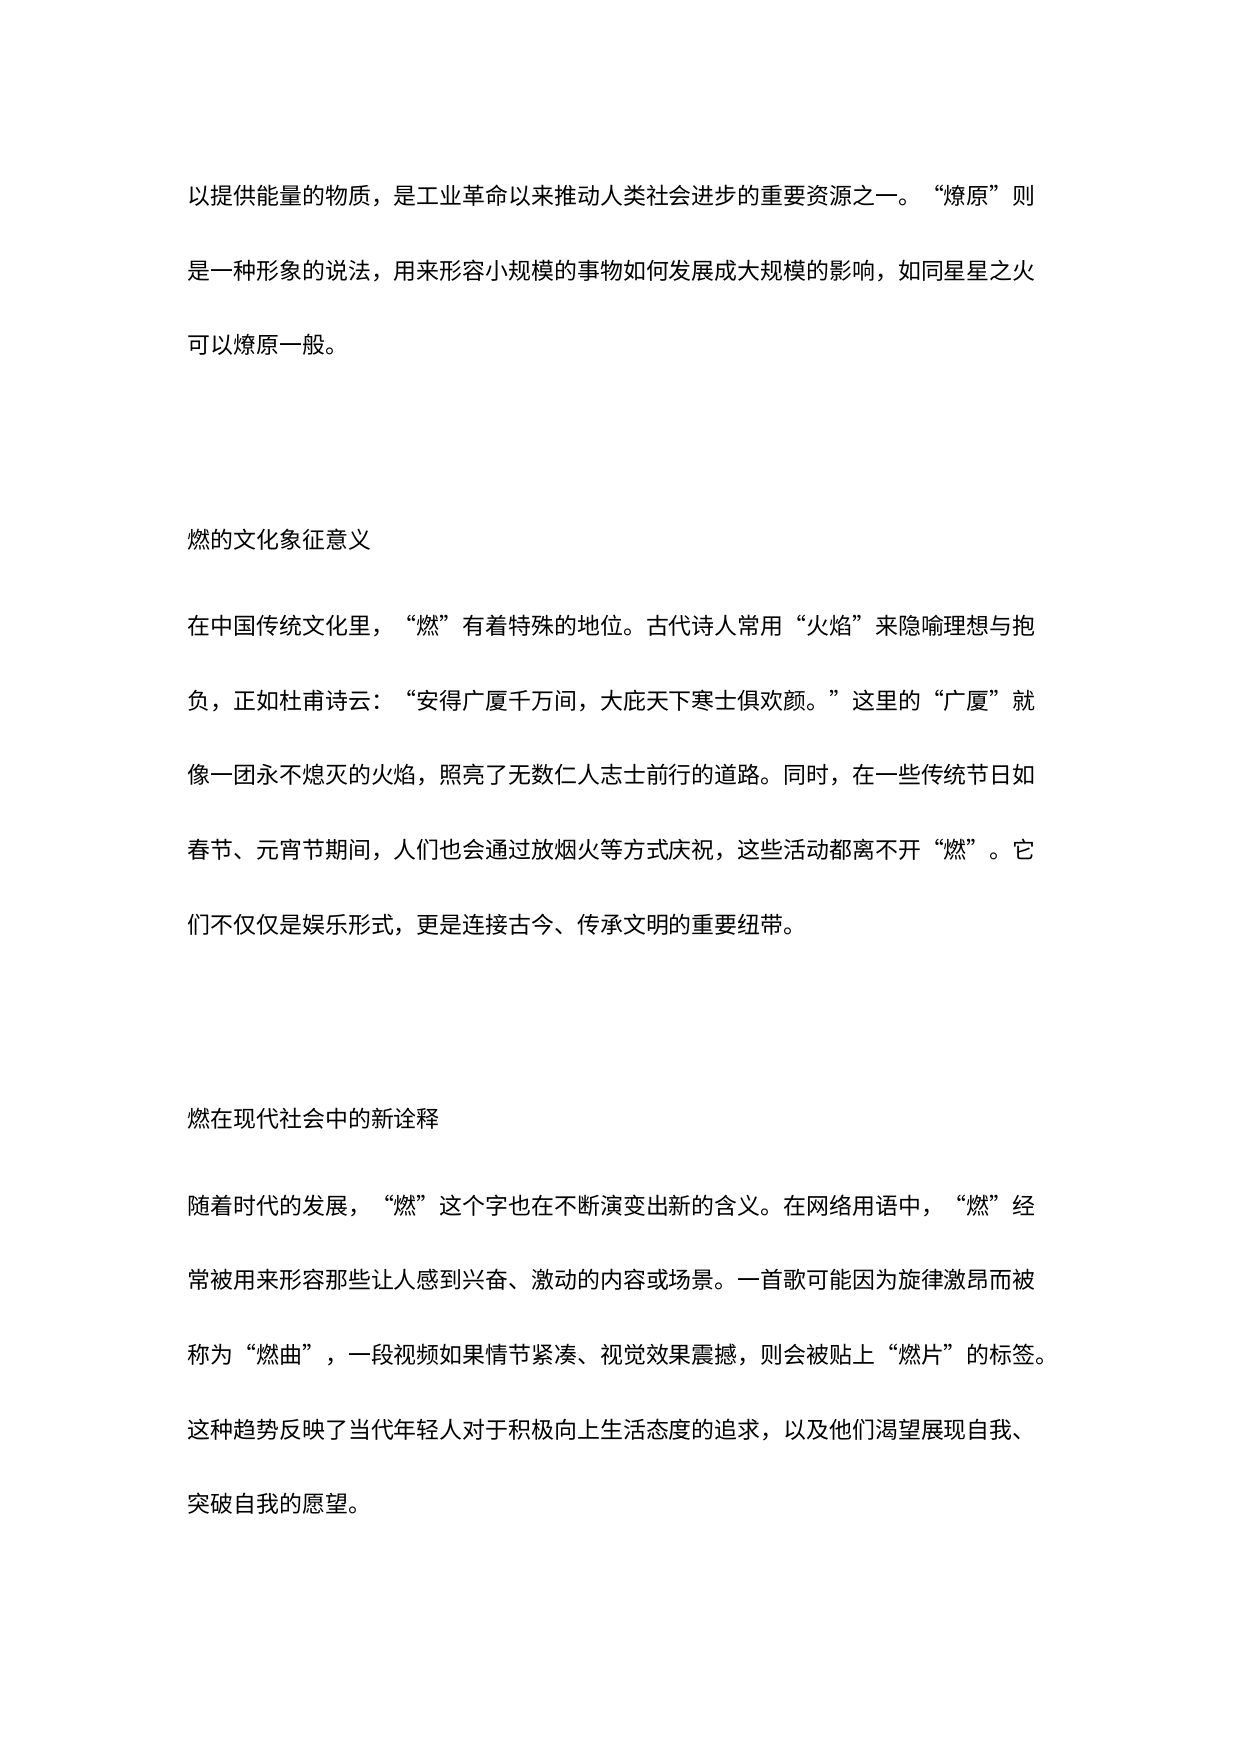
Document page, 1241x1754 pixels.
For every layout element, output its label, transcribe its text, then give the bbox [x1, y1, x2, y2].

text 随着时代的发展，“燃”这个字也在不断演变出新的含义。在网络用语中，“燃”经常被用来形容那些让人感到兴奋、激动的内容或场景。一首歌可能因为旋律激昂而被称为“燃曲”，一段视频如果情节紧凑、视觉效果震撼，则会被贴上“燃片”的标签。这种趋势反映了当代年轻人对于积极向上生活态度的追求，以及他们渴望展现自我、突破自我的愿望。 [187, 1172, 1053, 1536]
text 在中国传统文化里，“燃”有着特殊的地位。古代诗人常用“火焰”来隐喻理想与抱负，正如杜甫诗云：“安得广厦千万间，大庇天下寒士俱欢颜。”这里的“广厦”就像一团永不熄灭的火焰，照亮了无数仁人志士前行的道路。同时，在一些传统节日如春节、元宵节期间，人们也会通过放烟火等方式庆祝，这些活动都离不开“燃”。它们不仅仅是娱乐形式，更是连接古今、传承文明的重要纽带。 [187, 592, 1053, 956]
text 燃的文化象征意义 [187, 506, 1053, 571]
text 燃在现代社会中的新诠释 [187, 1085, 1053, 1150]
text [187, 162, 1053, 376]
